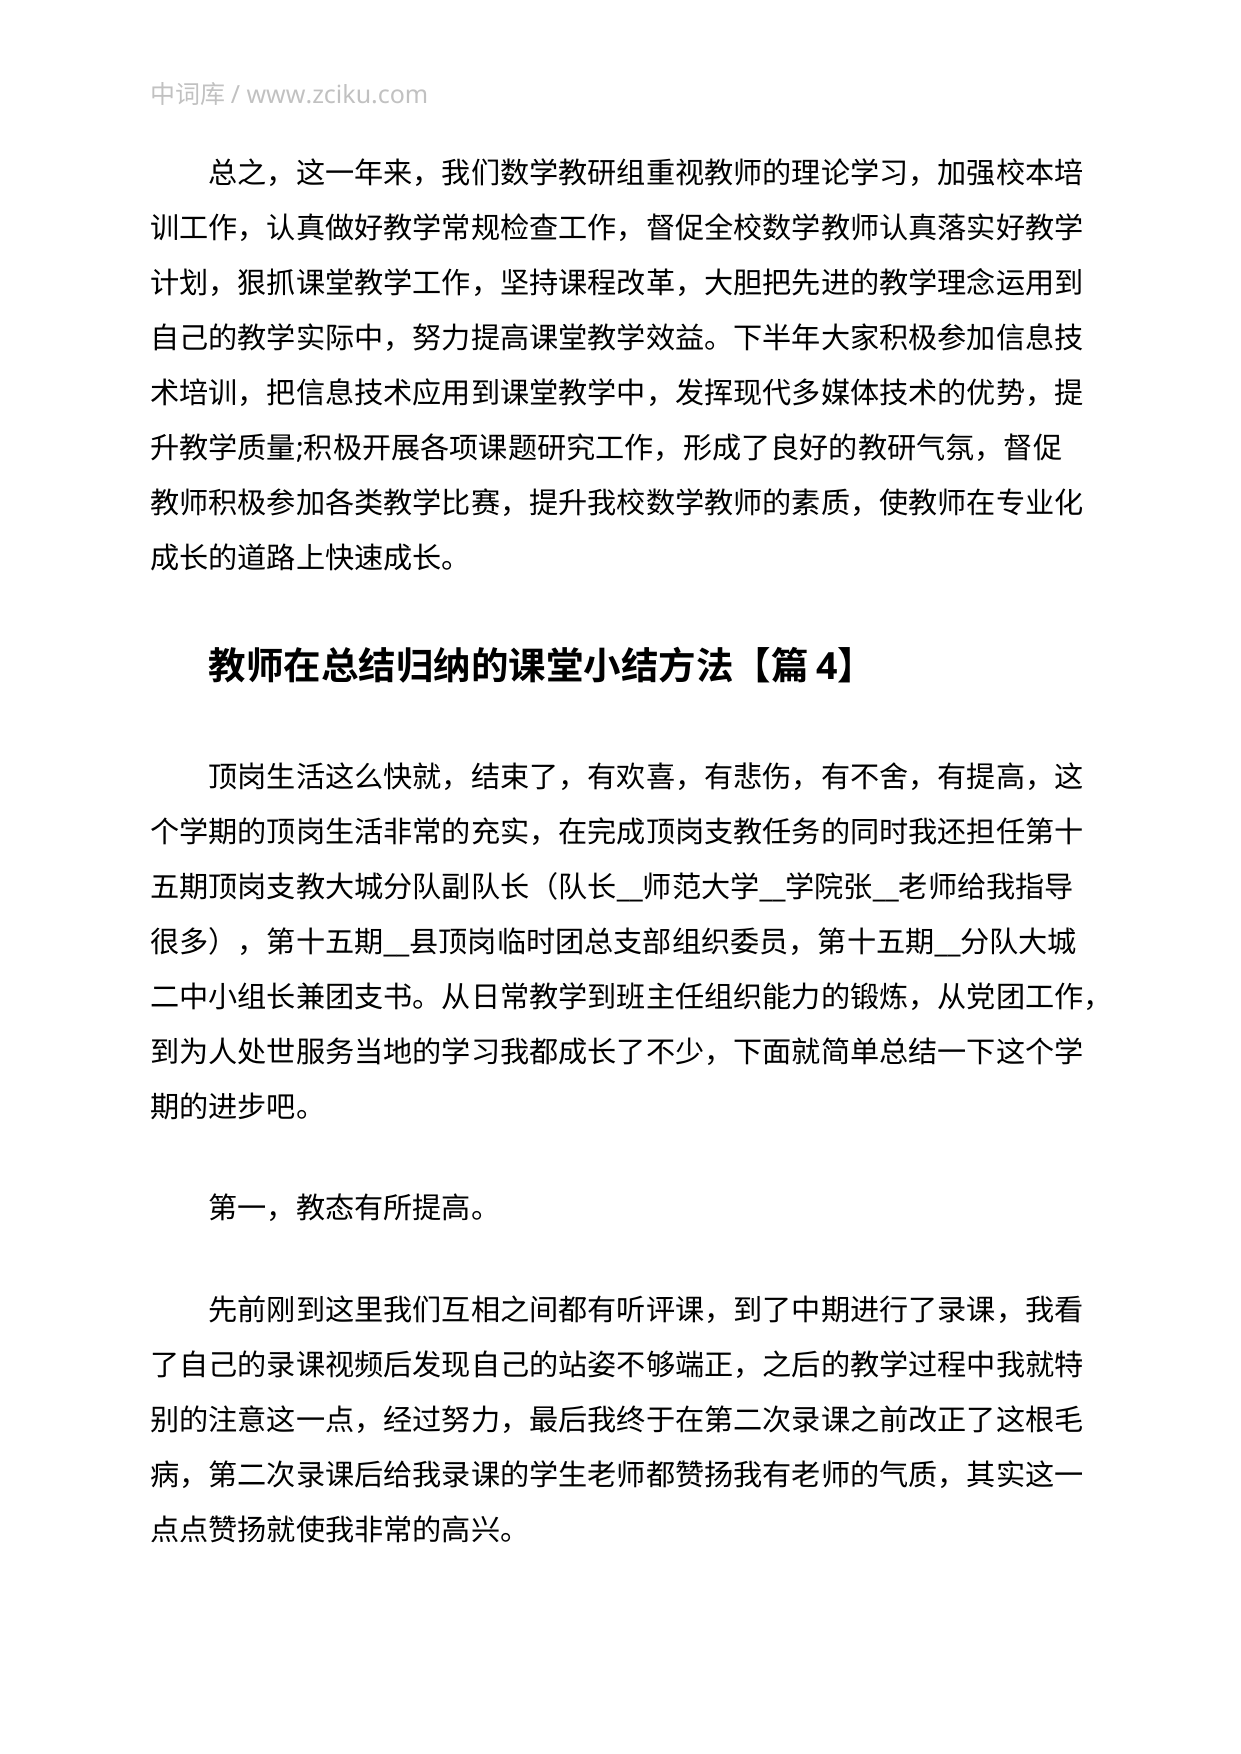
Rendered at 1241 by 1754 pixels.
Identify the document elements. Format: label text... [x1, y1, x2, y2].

text 顶岗生活这么快就，结束了，有欢喜，有悲伤，有不舍，有提高，这个学期的顶岗生活非常的充实，在完成顶岗支教任务的同时我还担任第十五期顶岗支教大城分队副队长（队长__师范大学__学院张__老师给我指导很多），第十五期__县顶岗临时团总支部组织委员，第十五期__分队大城二中小组长兼团支书。从日常教学到班主任组织能力的锻炼，从党团工作，到为人处世服务当地的学习我都成长了不少，下面就简单总结一下这个学期的进步吧。 [150, 754, 1090, 1126]
text 总之，这一年来，我们数学教研组重视教师的理论学习，加强校本培训工作，认真做好教学常规检查工作，督促全校数学教师认真落实好教学计划，狠抓课堂教学工作，坚持课程改革，大胆把先进的教学理念运用到自己的教学实际中，努力提高课堂教学效益。下半年大家积极参加信息技术培训，把信息技术应用到课堂教学中，发挥现代多媒体技术的优势，提升教学质量;积极开展各项课题研究工作，形成了良好的教研气氛，督促教师积极参加各类教学比赛，提升我校数学教师的素质，使教师在专业化成长的道路上快速成长。 [150, 150, 1090, 577]
text 先前刚到这里我们互相之间都有听评课，到了中期进行了录课，我看了自己的录课视频后发现自己的站姿不够端正，之后的教学过程中我就特别的注意这一点，经过努力，最后我终于在第二次录课之前改正了这根毛病，第二次录课后给我录课的学生老师都赞扬我有老师的气质，其实这一点点赞扬就使我非常的高兴。 [150, 1287, 1090, 1549]
text 教师在总结归纳的课堂小结方法【篇4】 [150, 636, 1090, 691]
text 第一，教态有所提高。 [150, 1185, 1090, 1227]
